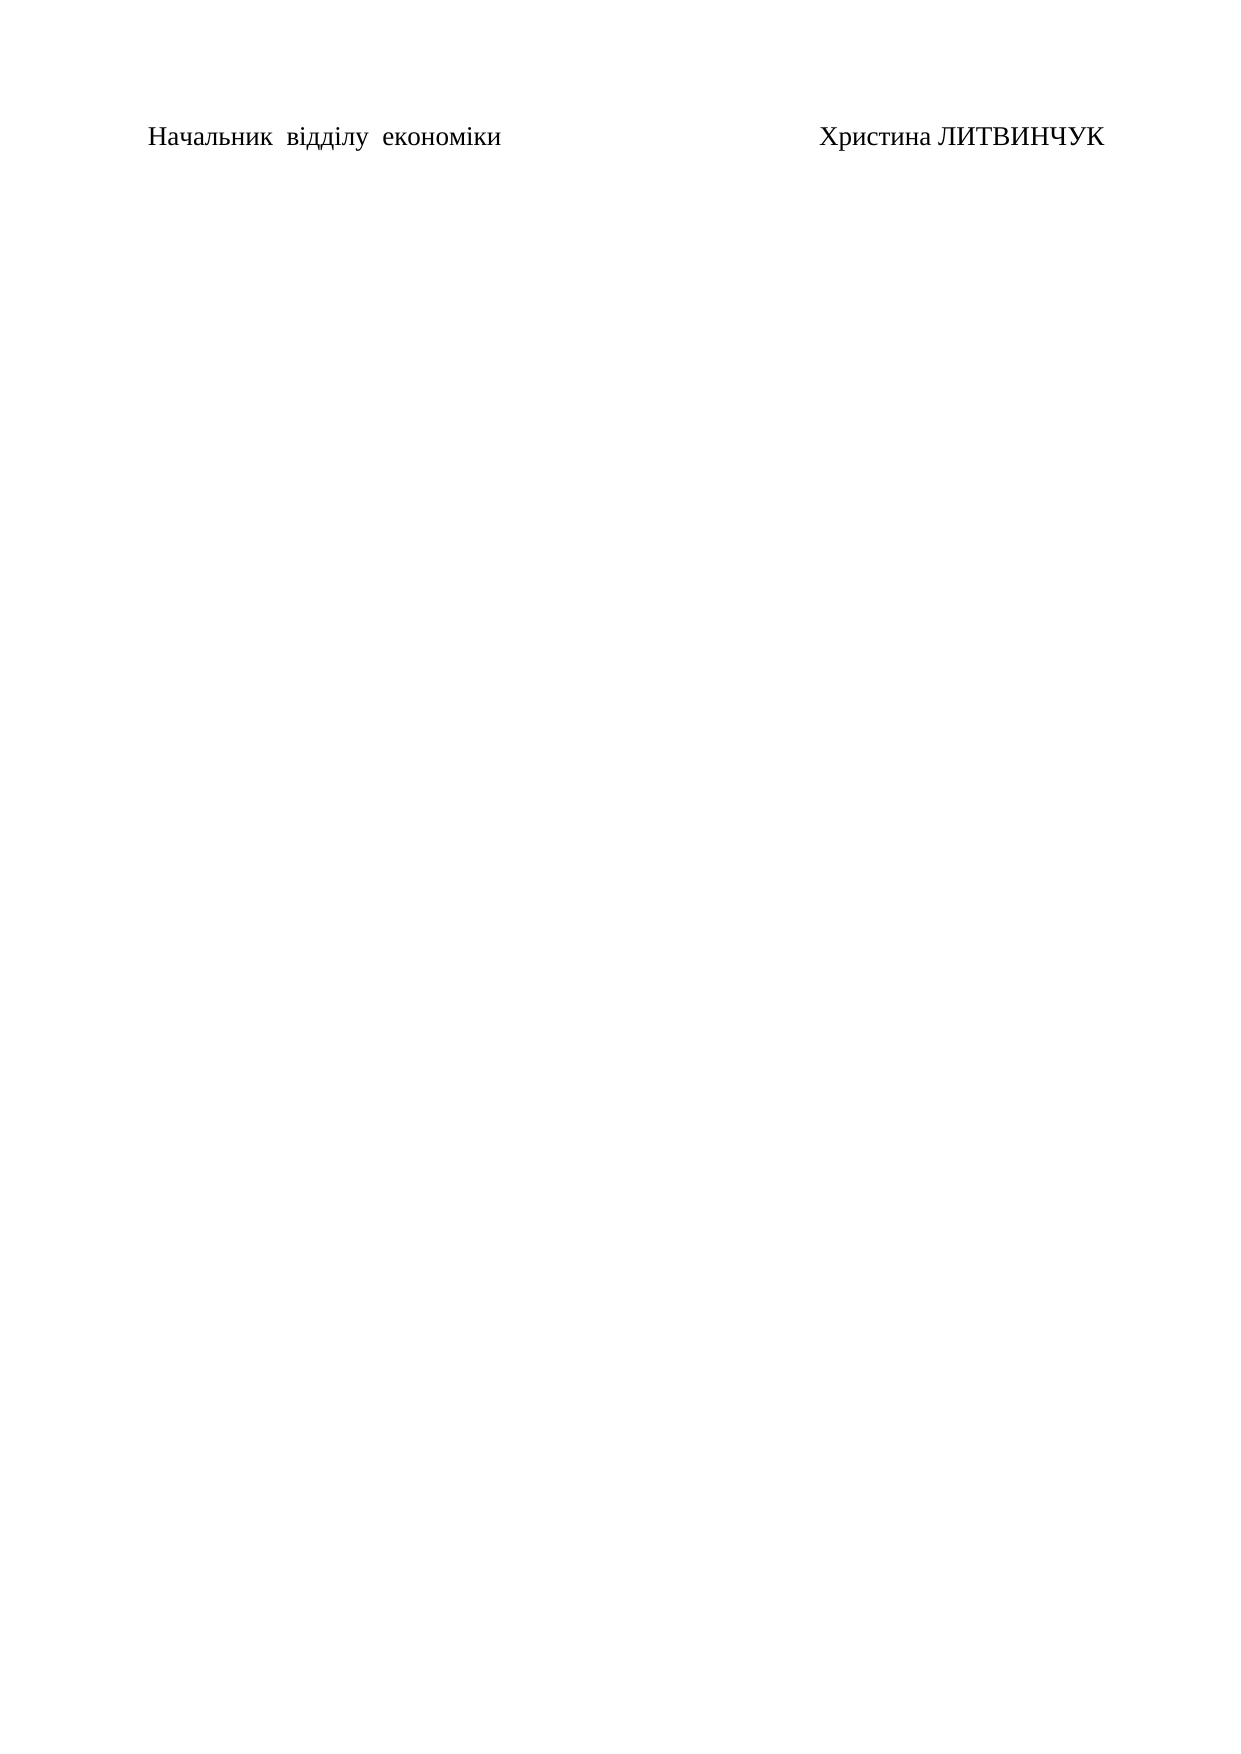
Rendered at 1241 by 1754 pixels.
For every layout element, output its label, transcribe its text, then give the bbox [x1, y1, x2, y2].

text Начальник вiддiлу економіки Христина ЛИТВИНЧУК [148, 120, 1152, 151]
